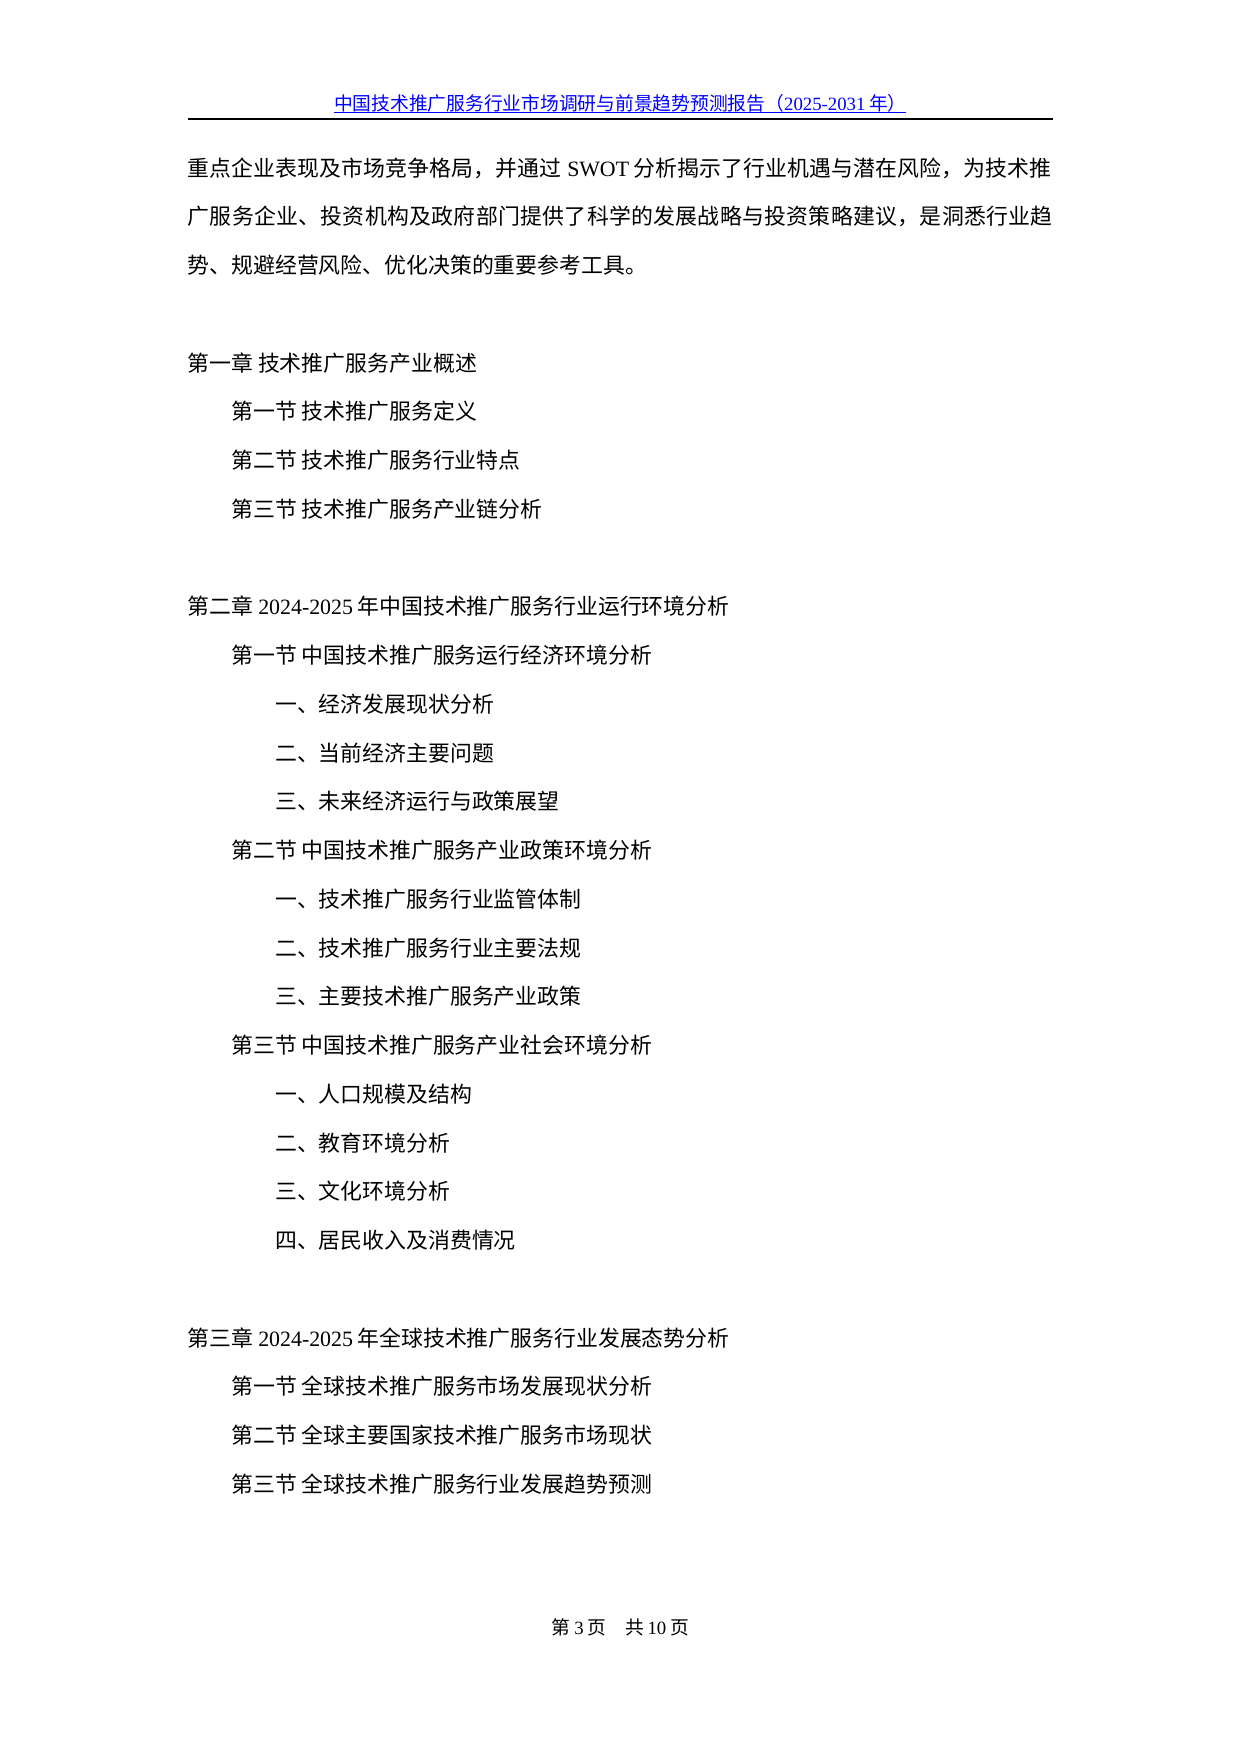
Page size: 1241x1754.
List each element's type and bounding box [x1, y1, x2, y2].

text [187, 150, 1053, 1499]
